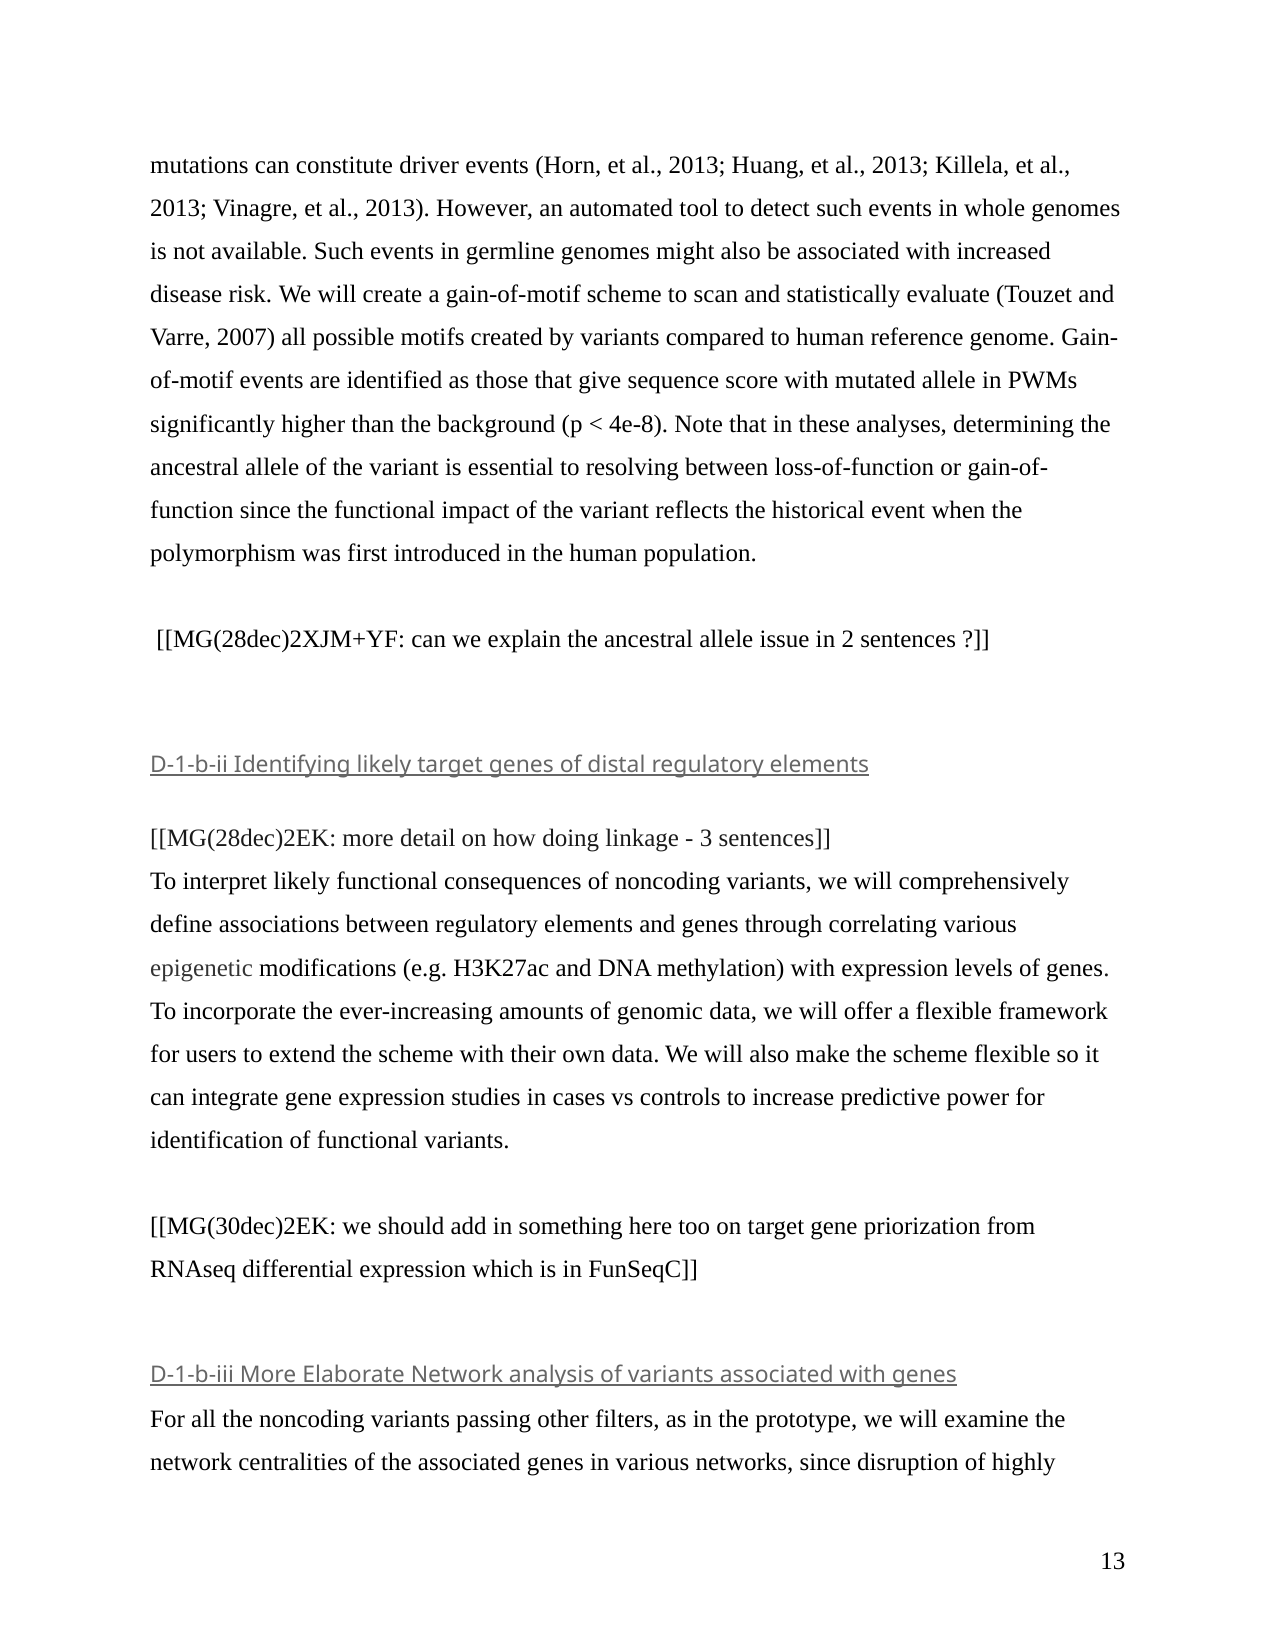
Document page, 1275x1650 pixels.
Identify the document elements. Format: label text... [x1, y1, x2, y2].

subtitle D-1-b-ii Identifying likely target genes of distal regulatory elements [150, 748, 1125, 779]
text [150, 150, 1125, 567]
text [[MG(28dec)2XJM+YF: can we explain the ancestral allele issue in 2 sentences ?]] [150, 624, 1125, 653]
text [[MG(30dec)2EK: we should add in something here too on target gene priorization from RNAseq differential expression which is in FunSeqC]] [150, 1211, 1125, 1283]
text To interpret likely functional consequences of noncoding variants, we will comprehensively define associations between regulatory elements and genes through correlating various epigenetic modifications (e.g. H3K27ac and DNA methylation) with expression levels of genes. To incorporate the ever-increasing amounts of genomic data, we will offer a flexible framework for users to extend the scheme with their own data. We will also make the scheme flexible so it can integrate gene expression studies in cases vs controls to increase predictive power for identification of functional variants. [150, 866, 1125, 1154]
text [150, 1404, 1125, 1476]
text [[MG(28dec)2EK: more detail on how doing linkage - 3 sentences]] [150, 823, 1125, 852]
subtitle D-1-b-iii More Elaborate Network analysis of variants associated with genes [150, 1357, 1125, 1389]
